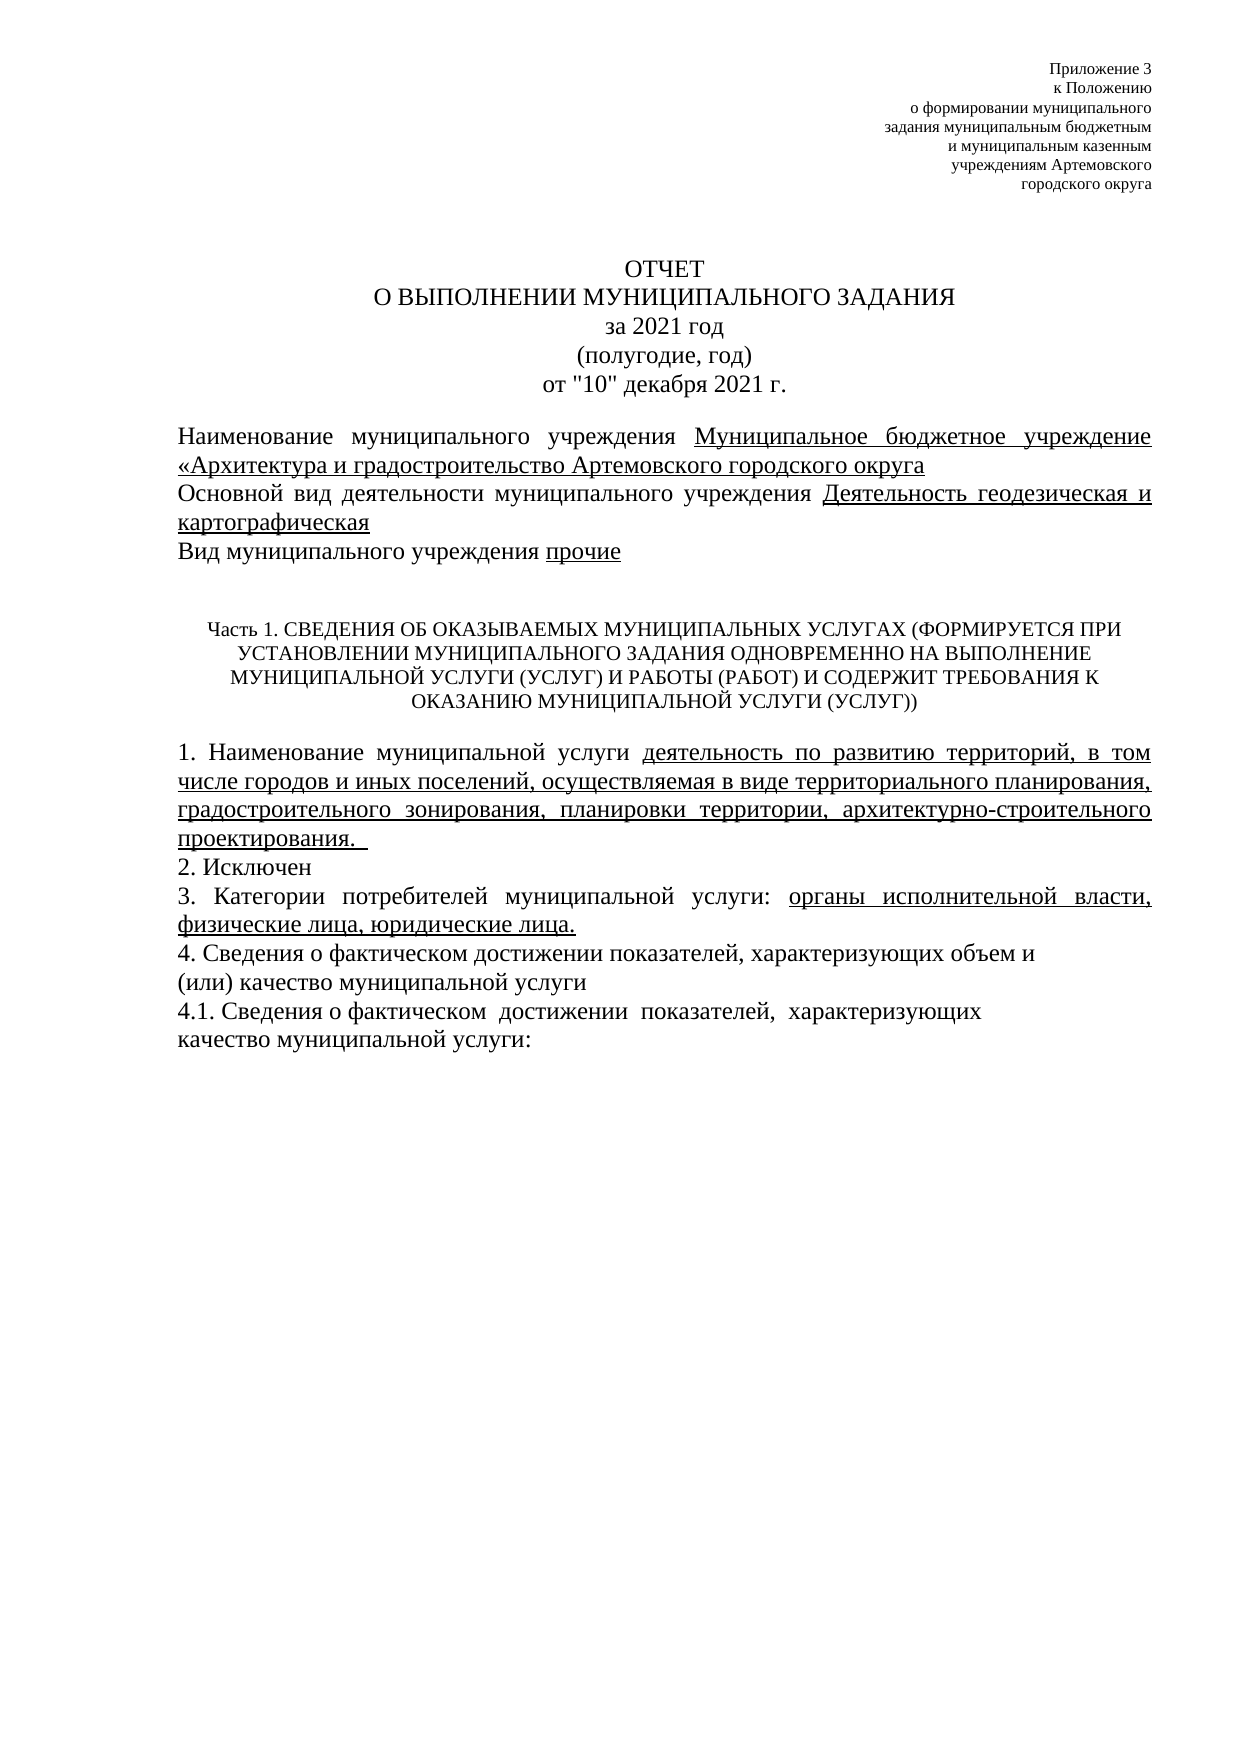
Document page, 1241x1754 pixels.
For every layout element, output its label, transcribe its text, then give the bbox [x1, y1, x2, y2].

text Наименование муниципального учреждения Муниципальное бюджетное учреждение «Архитектура и градостроительство Артемовского городского округа [177, 421, 1152, 478]
text и муниципальным казенным [177, 136, 1152, 155]
text (или) качество муниципальной услуги [177, 967, 1152, 996]
text О ВЫПОЛНЕНИИ МУНИЦИПАЛЬНОГО ЗАДАНИЯ [177, 282, 1152, 311]
text городского округа [177, 174, 1152, 193]
text за 2021 год [177, 311, 1152, 340]
text 2. Исключен [177, 852, 1152, 881]
text 4. Сведения о фактическом достижении показателей, характеризующих объем и [177, 938, 1152, 967]
text к Положению [177, 78, 1152, 97]
text МУНИЦИПАЛЬНОЙ УСЛУГИ (УСЛУГ) И РАБОТЫ (РАБОТ) И СОДЕРЖИТ ТРЕБОВАНИЯ К [177, 665, 1152, 689]
text ОТЧЕТ [177, 254, 1152, 282]
text УСТАНОВЛЕНИИ МУНИЦИПАЛЬНОГО ЗАДАНИЯ ОДНОВРЕМЕННО НА ВЫПОЛНЕНИЕ [177, 641, 1152, 665]
text ОКАЗАНИЮ МУНИЦИПАЛЬНОЙ УСЛУГИ (УСЛУГ)) [177, 689, 1152, 713]
text Вид муниципального учреждения прочие [177, 536, 1152, 565]
text 1. Наименование муниципальной услуги деятельность по развитию территорий, в том числе городов и иных поселений, осуществляемая в виде территориального планирования, градостроительного зонирования, планировки территории, архитектурно-строительного проектирования. [177, 737, 1152, 791]
text Основной вид деятельности муниципального учреждения Деятельность геодезическая и картографическая [177, 478, 1152, 536]
text 4.1. Сведения о фактическом достижении показателей, характеризующих [177, 996, 1152, 1024]
text Приложение 3 [177, 59, 1152, 78]
text 3. Категории потребителей муниципальной услуги: органы исполнительной власти, физические лица, юридические лица. [177, 881, 1152, 938]
text от "10" декабря 2021 г. [177, 369, 1152, 397]
text качество муниципальной услуги: [177, 1024, 1152, 1053]
text Часть 1. СВЕДЕНИЯ ОБ ОКАЗЫВАЕМЫХ МУНИЦИПАЛЬНЫХ УСЛУГАХ (ФОРМИРУЕТСЯ ПРИ [177, 617, 1152, 641]
text 1. Наименование муниципальной услуги деятельность по развитию территорий, в том числе городов и иных поселений, осуществляемая в виде территориального планирования, градостроительного зонирования, планировки территории, архитектурно-строительного проектирования. [177, 820, 1152, 852]
text учреждениям Артемовского [177, 155, 1152, 174]
text задания муниципальным бюджетным [177, 117, 1152, 136]
text о формировании муниципального [177, 97, 1152, 117]
text (полугодие, год) [177, 340, 1152, 369]
text 1. Наименование муниципальной услуги деятельность по развитию территорий, в том числе городов и иных поселений, осуществляемая в виде территориального планирования, градостроительного зонирования, планировки территории, архитектурно-строительного проектирования. [177, 792, 1152, 819]
